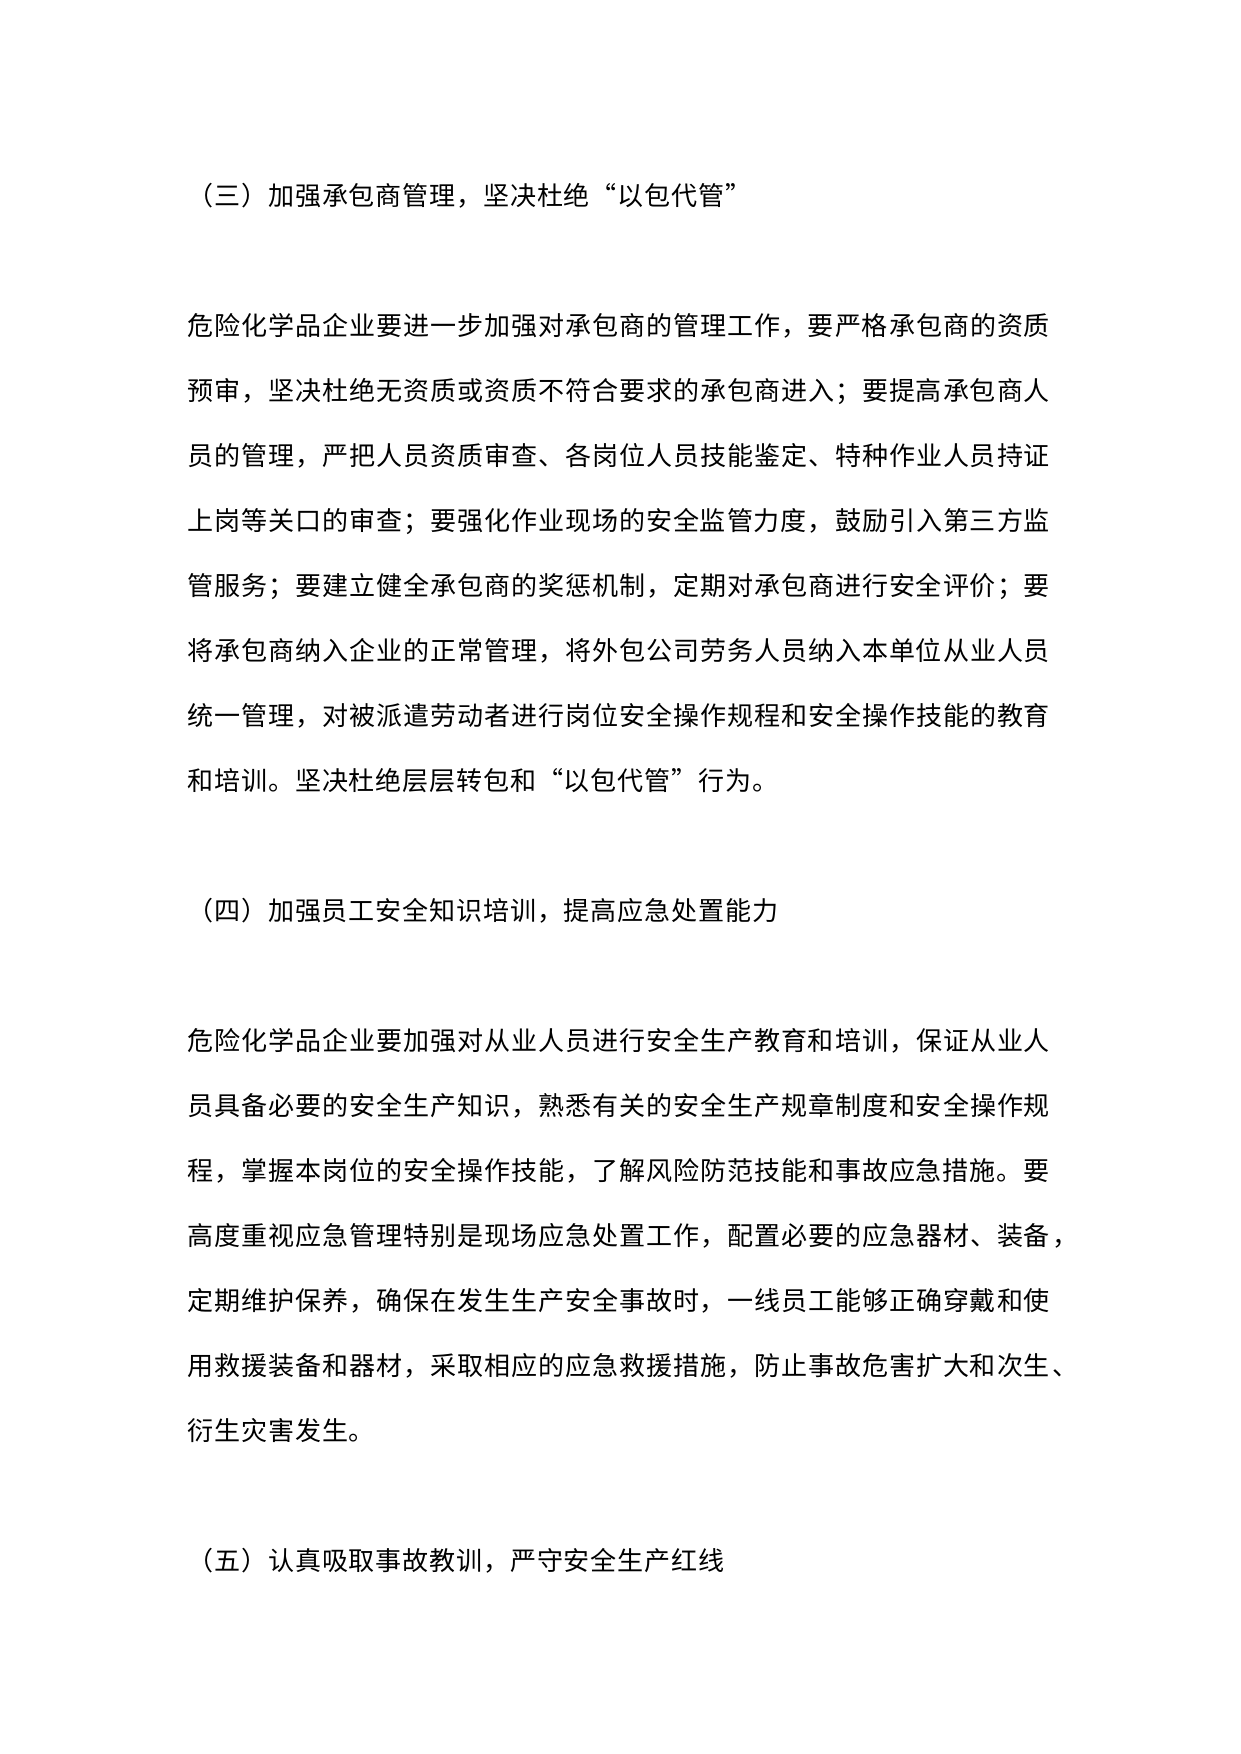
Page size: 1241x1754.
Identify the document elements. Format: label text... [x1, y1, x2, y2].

text （四）加强员工安全知识培训，提高应急处置能力 [187, 877, 1053, 942]
text 危险化学品企业要进一步加强对承包商的管理工作，要严格承包商的资质预审，坚决杜绝无资质或资质不符合要求的承包商进入；要提高承包商人员的管理，严把人员资质审查、各岗位人员技能鉴定、特种作业人员持证上岗等关口的审查；要强化作业现场的安全监管力度，鼓励引入第三方监管服务；要建立健全承包商的奖惩机制，定期对承包商进行安全评价；要将承包商纳入企业的正常管理，将外包公司劳务人员纳入本单位从业人员统一管理，对被派遣劳动者进行岗位安全操作规程和安全操作技能的教育和培训。坚决杜绝层层转包和“以包代管”行为。 [187, 292, 1053, 812]
text （三）加强承包商管理，坚决杜绝“以包代管” [187, 162, 1053, 227]
text （五）认真吸取事故教训，严守安全生产红线 [187, 1527, 1053, 1592]
text 危险化学品企业要加强对从业人员进行安全生产教育和培训，保证从业人员具备必要的安全生产知识，熟悉有关的安全生产规章制度和安全操作规程，掌握本岗位的安全操作技能，了解风险防范技能和事故应急措施。要高度重视应急管理特别是现场应急处置工作，配置必要的应急器材、装备，定期维护保养，确保在发生生产安全事故时，一线员工能够正确穿戴和使用救援装备和器材，采取相应的应急救援措施，防止事故危害扩大和次生、衍生灾害发生。 [187, 1007, 1053, 1462]
